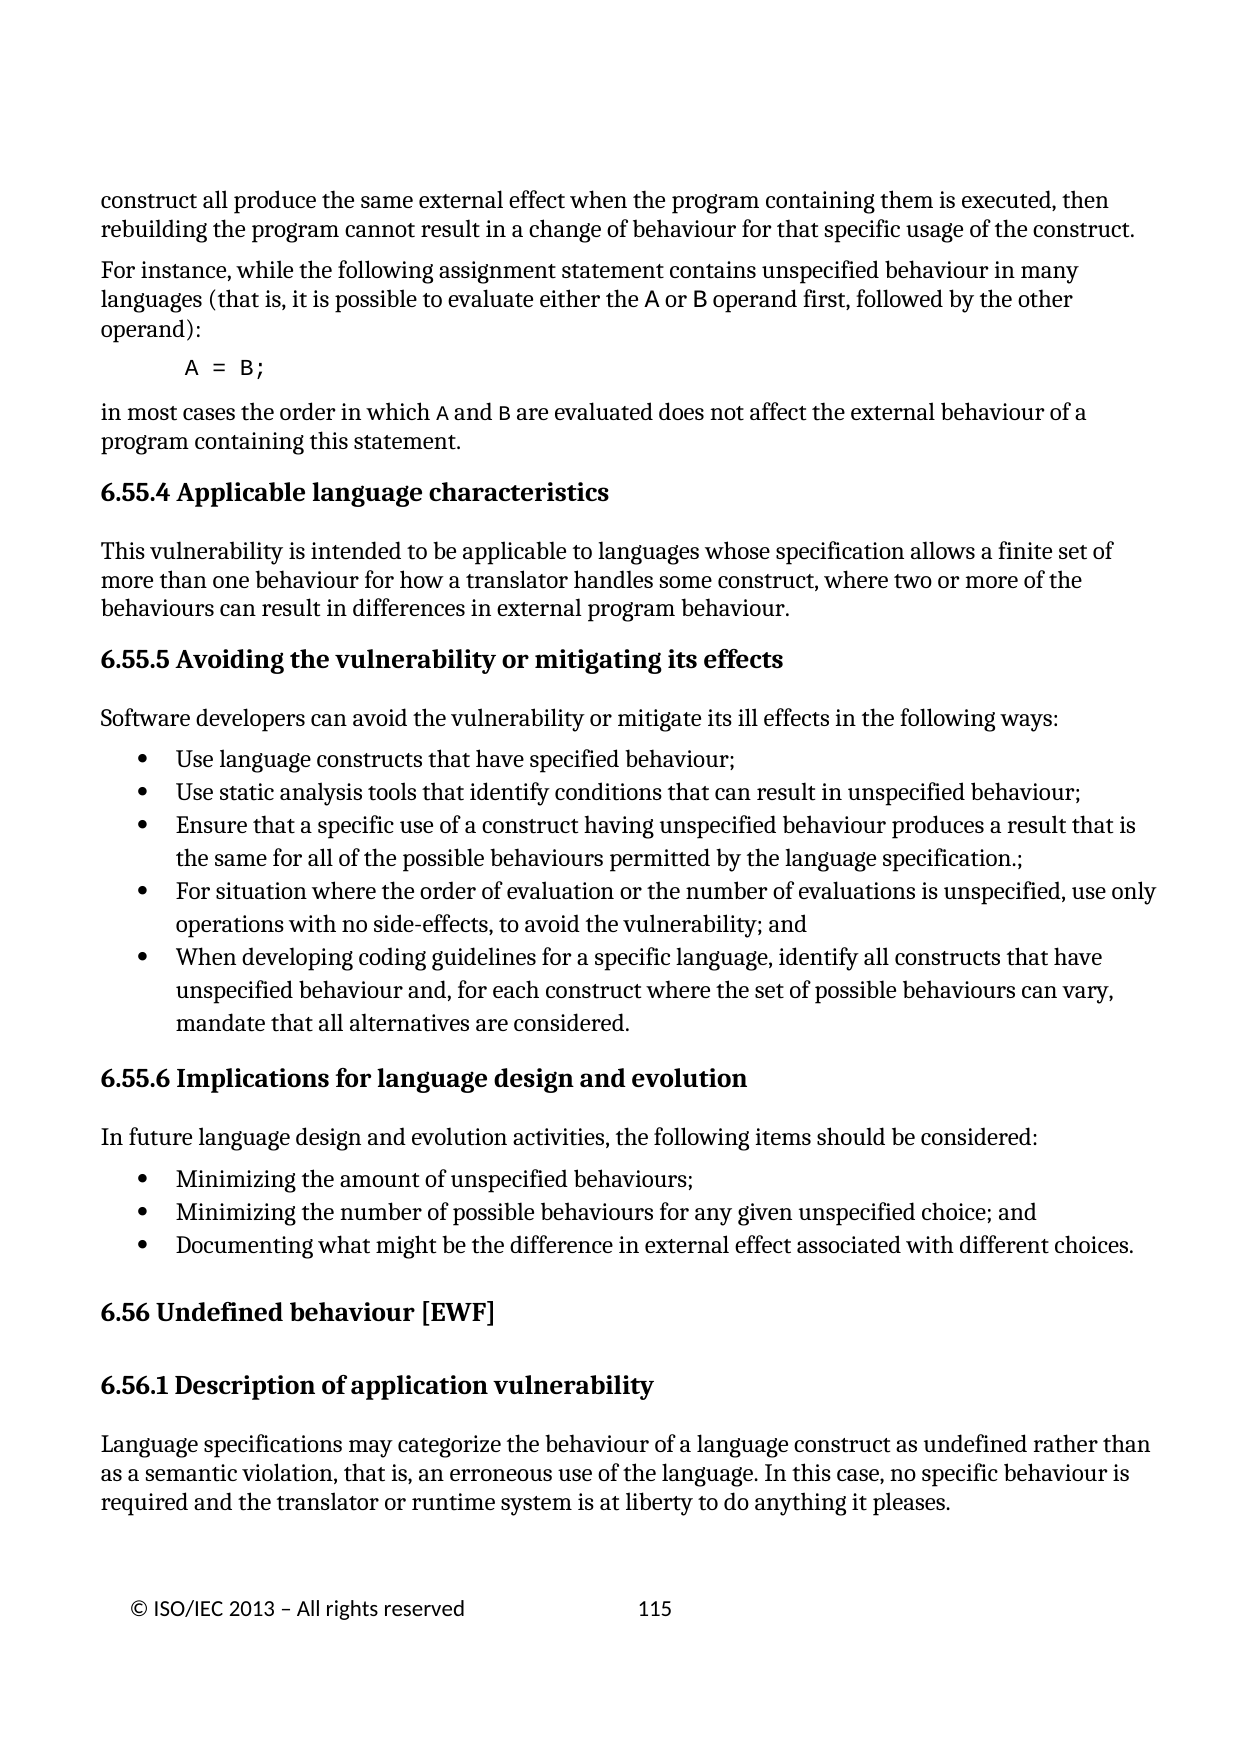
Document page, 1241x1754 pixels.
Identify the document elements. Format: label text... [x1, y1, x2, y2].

list Minimizing the number of possible behaviours for any given unspecified choice; and [138, 1198, 1164, 1226]
list When developing coding guidelines for a specific language, identify all constructs that have unspecified behaviour and, for each construct where the set of possible behaviours can vary, mandate that all alternatives are considered. [138, 943, 1164, 1038]
text This vulnerability is intended to be applicable to languages whose specification allows a finite set of more than one behaviour for how a translator handles some construct, where two or more of the behaviours can result in differences in external program behaviour. [101, 537, 1164, 623]
subtitle 6.55.4 Applicable language characteristics [101, 477, 1164, 508]
list For situation where the order of evaluation or the number of evaluations is unspecified, use only operations with no side-effects, to avoid the vulnerability; and [138, 877, 1164, 939]
text For instance, while the following assignment statement contains unspecified behaviour in many languages (that is, it is possible to evaluate either the A or B operand first, followed by the other operand): [101, 256, 1164, 343]
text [101, 186, 1164, 243]
list Use language constructs that have specified behaviour; [138, 745, 1164, 774]
list Documenting what might be the difference in external effect associated with different choices. [138, 1231, 1164, 1259]
text in most cases the order in which A and B are evaluated does not affect the external behaviour of a program containing this statement. [101, 398, 1164, 456]
subtitle 6.55.6 Implications for language design and evolution [101, 1063, 1164, 1094]
text Software developers can avoid the vulnerability or mitigate its ill effects in the following ways: [101, 704, 1164, 733]
list Ensure that a specific use of a construct having unspecified behaviour produces a result that is the same for all of the possible behaviours permitted by the language specification.; [138, 811, 1164, 873]
list Use static analysis tools that identify conditions that can result in unspecified behaviour; [138, 778, 1164, 807]
subtitle 6.56 Undefined behaviour [EWF] [101, 1297, 1164, 1328]
subtitle 6.56.1 Description of application vulnerability [101, 1370, 1164, 1401]
subtitle 6.55.5 Avoiding the vulnerability or mitigating its effects [101, 644, 1164, 675]
list Minimizing the amount of unspecified behaviours; [138, 1164, 1164, 1193]
text In future language design and evolution activities, the following items should be considered: [101, 1123, 1164, 1152]
text A = B; [184, 356, 1164, 382]
text Language specifications may categorize the behaviour of a language construct as undefined rather than as a semantic violation, that is, an erroneous use of the language. In this case, no specific behaviour is required and the translator or runtime system is at liberty to do anything it pleases. [101, 1430, 1164, 1517]
